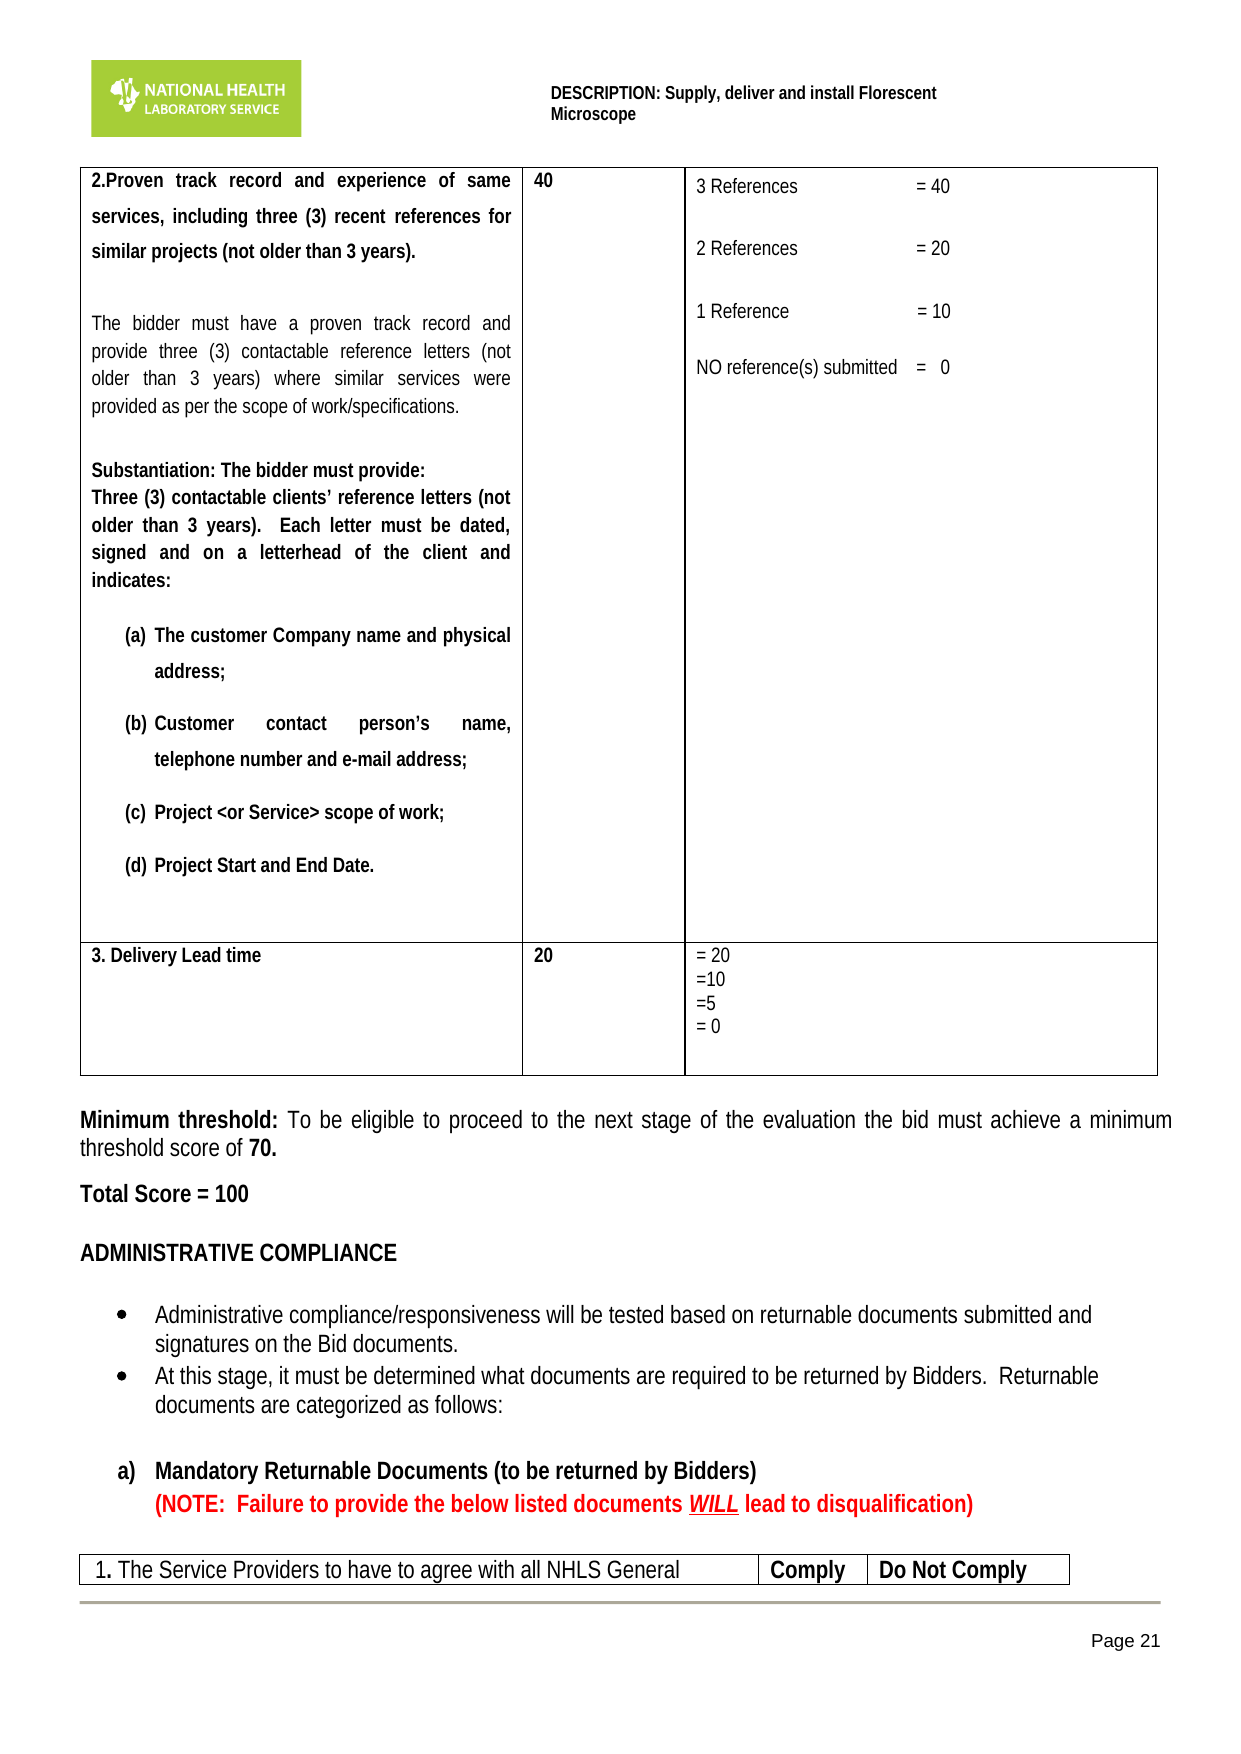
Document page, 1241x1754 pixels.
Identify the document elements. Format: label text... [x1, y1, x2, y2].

text Minimum threshold: To be eligible to proceed to the next stage of the evaluation the bid must achieve a minimum threshold score of 70. [80, 1105, 1175, 1162]
text Total Score = 100 [80, 1179, 1175, 1207]
picture [91, 60, 302, 137]
table_cell 3. Delivery Lead time [81, 943, 522, 1075]
table_header Do Not Comply [868, 1555, 1069, 1584]
table_cell 3 References = 40 2 References = 20 1 Reference = 10 NO reference(s) submitted = 0 [686, 168, 1157, 942]
list Mandatory Returnable Documents (to be returned by Bidders) [117, 1456, 1161, 1484]
table_cell 40 [523, 168, 684, 942]
text ADMINISTRATIVE COMPLIANCE [80, 1238, 1161, 1267]
list At this stage, it must be determined what documents are required to be returned by Bidders. Returnable documents are categorized as follows: [117, 1361, 1161, 1419]
list Administrative compliance/responsiveness will be tested based on returnable documents submitted and signatures on the Bid documents. [117, 1300, 1161, 1357]
table_cell 20 [523, 943, 684, 1075]
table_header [80, 1555, 758, 1584]
table_cell = 20 =10 =5 = 0 [686, 943, 1157, 1075]
table_header Comply [759, 1555, 867, 1584]
table_cell 2.Proven track record and experience of same services, including three (3) recent references for similar projects (not older than 3 years). The bidder must have a proven track record and provide three (3) contactable reference letters (not older than 3 years) where similar services were provided as per the scope of work/specifications. Substantiation: The bidder must provide: Three (3) contactable clients’ reference letters (not older than 3 years). Each letter must be dated, signed and on a letterhead of the client and indicates: The customer Company name and physical address; Customer contact person’s name, telephone number and e-mail address; Project <or Service> scope of work; Project Start and End Date. [81, 168, 522, 942]
text (NOTE: Failure to provide the below listed documents WILL lead to disqualification) [80, 1489, 1161, 1517]
